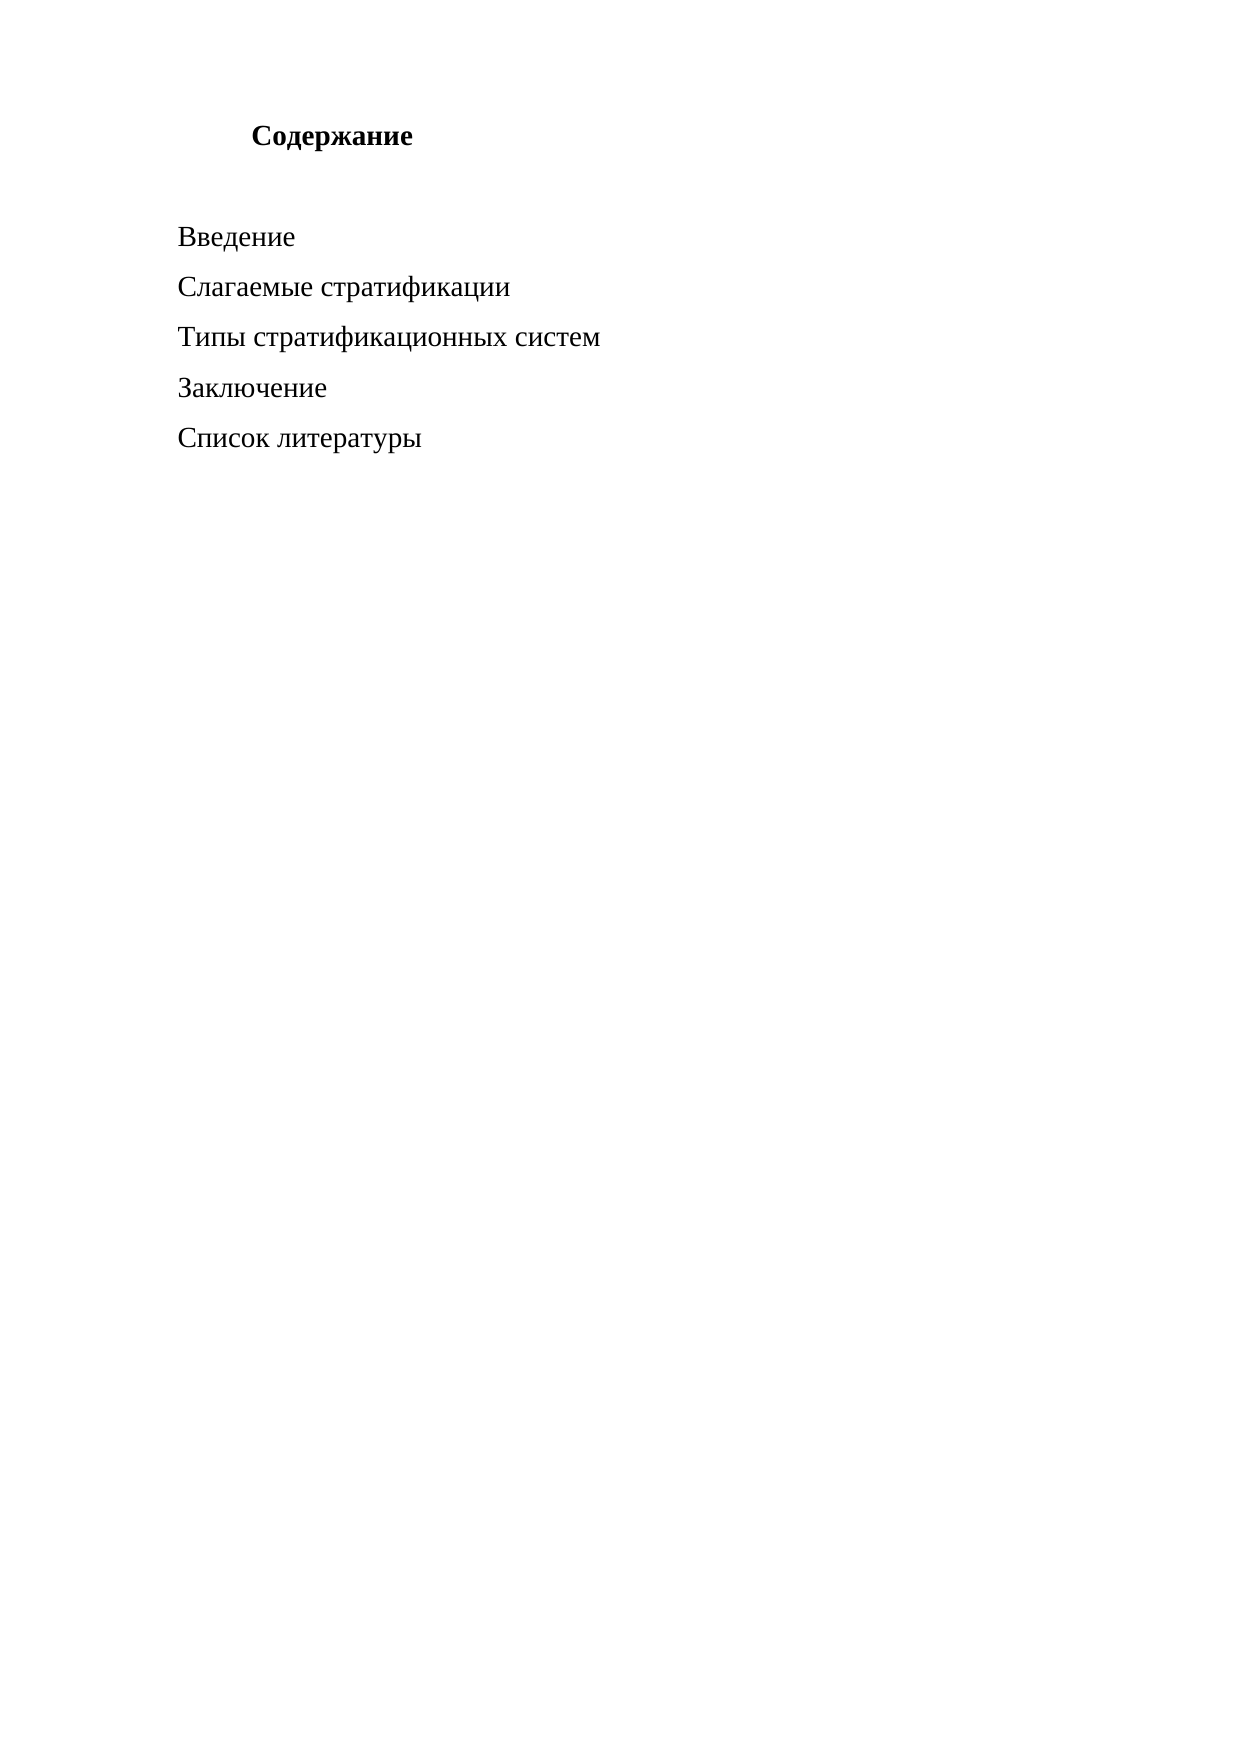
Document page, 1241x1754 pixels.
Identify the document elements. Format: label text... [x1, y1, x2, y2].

text Типы стратификационных систем [177, 319, 1152, 353]
text Содержание [177, 118, 1152, 152]
text Слагаемые стратификации [177, 269, 1152, 303]
text Заключение [177, 370, 1152, 403]
text Введение [177, 219, 1152, 252]
text Список литературы [177, 420, 1152, 453]
